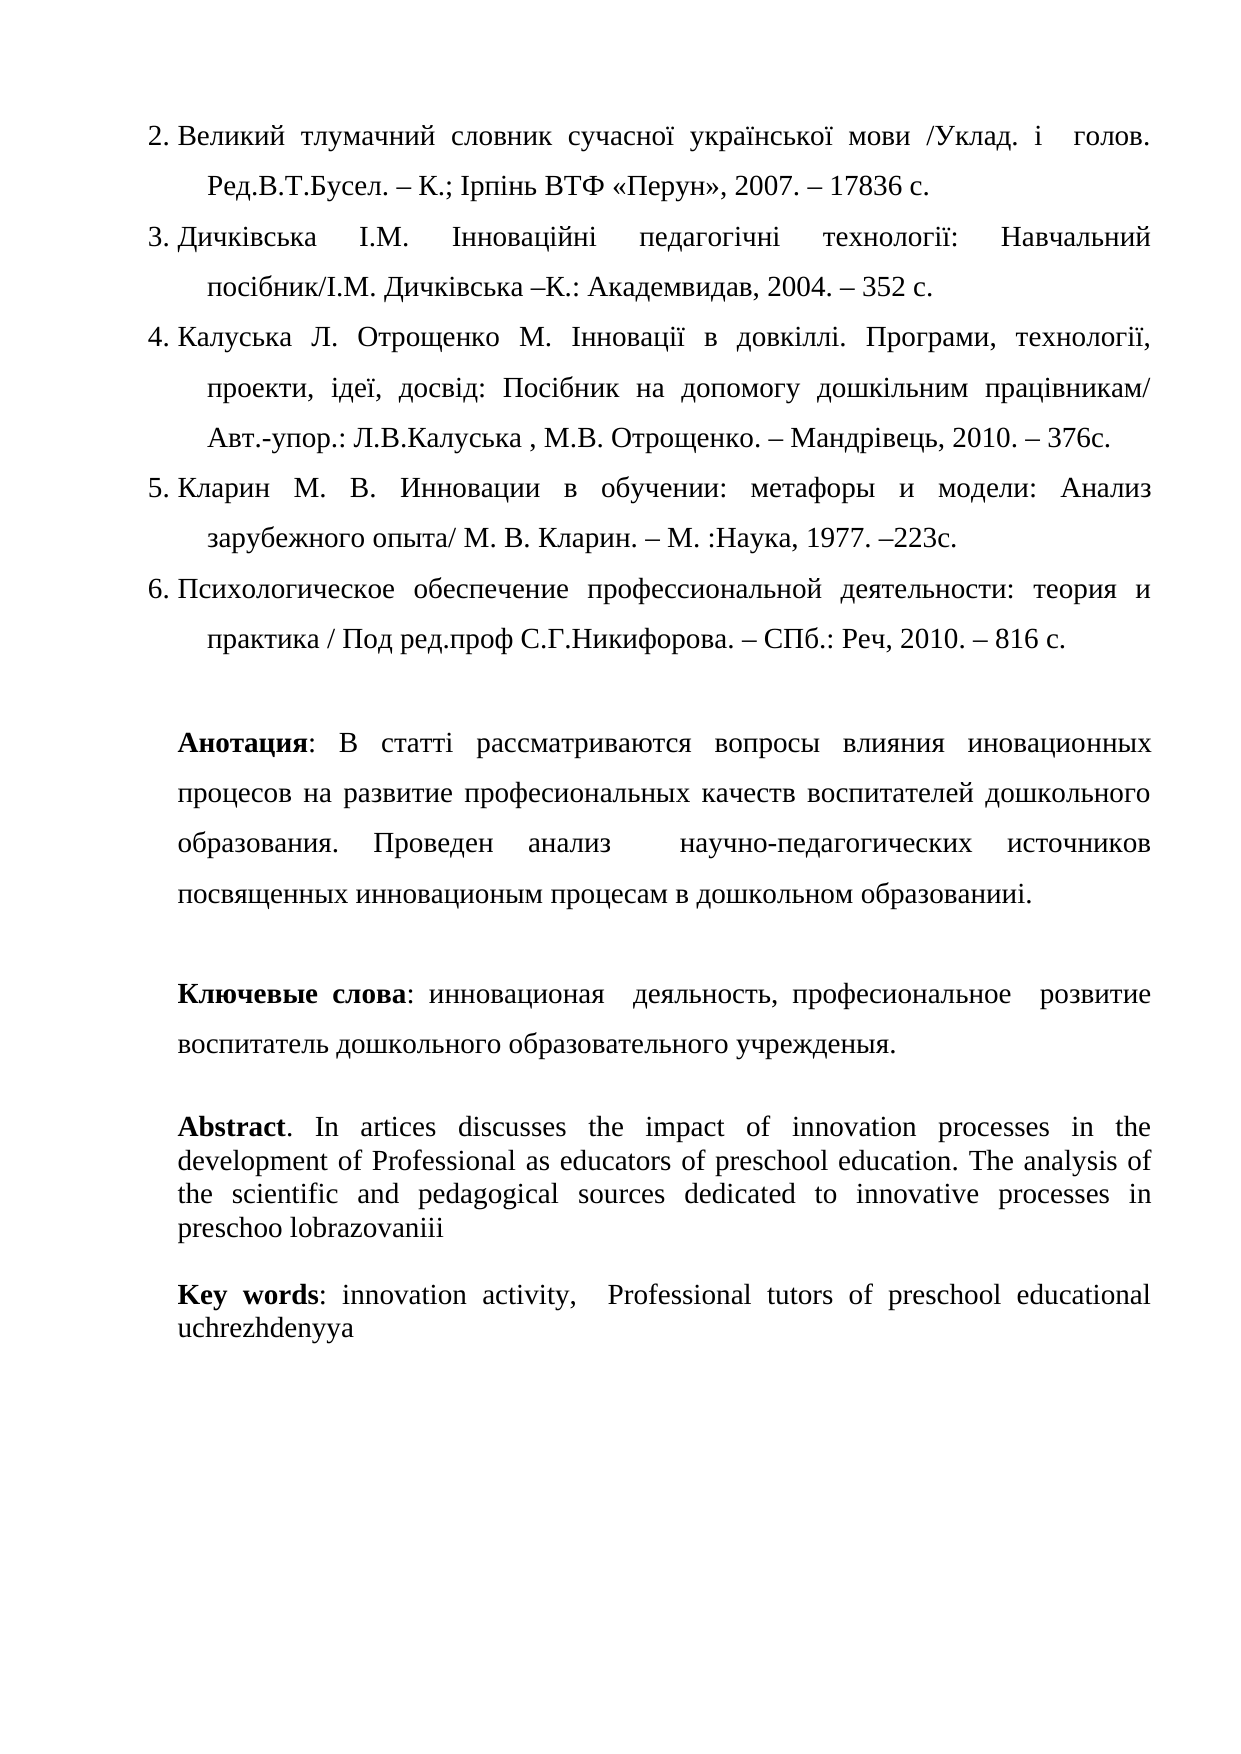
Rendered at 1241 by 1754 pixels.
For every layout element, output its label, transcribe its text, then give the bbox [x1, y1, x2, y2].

text Анотация: В статті рассматриваются вопросы влияния иновационных процесов на развитие професиональных качеств воспитателей дошкольного образования. Проведен анализ научно-педагогических источников посвященных инновационым процесам в дошкольном образованииі. [177, 725, 1152, 909]
list Великий тлумачний словник сучасної української мови /Уклад. і голов. Ред.В.Т.Бусел. – К.; Ірпінь ВТФ «Перун», 2007. – 17836 с. [148, 118, 1152, 202]
text Key words: innovation activity, Professional tutors of preschool educational uchrezhdenyya [177, 1277, 1152, 1344]
list Калуська Л. Отрощенко М. Інновації в довкіллі. Програми, технології, проекти, ідеї, досвід: Посібник на допомогу дошкільним працівникам/ Авт.-упор.: Л.В.Калуська , М.В. Отрощенко. – Мандрівець, 2010. – 376с. [148, 319, 1152, 453]
list Кларин М. В. Инновации в обучении: метафоры и модели: Анализ зарубежного опыта/ М. В. Кларин. – М. :Наука, 1977. –223с. [148, 470, 1152, 554]
list Дичківська І.М. Інноваційні педагогічні технології: Навчальний посібник/І.М. Дичківська –К.: Академвидав, 2004. – 352 с. [148, 219, 1152, 303]
text Ключевые слова: инновационая деяльность, професиональное розвитие воспитатель дошкольного образовательного учрежденыя. [177, 976, 1152, 1060]
list Психологическое обеспечение профессиональной деятельности: теория и практика / Под ред.проф С.Г.Никифорова. – СПб.: Реч, 2010. – 816 с. [148, 571, 1152, 655]
text Abstract. In artices discusses the impact of innovation processes in the development of Professional as educators of preschool education. The analysis of the scientific and pedagogical sources dedicated to innovative processes in preschoo lobrazovaniiі [177, 1109, 1152, 1243]
